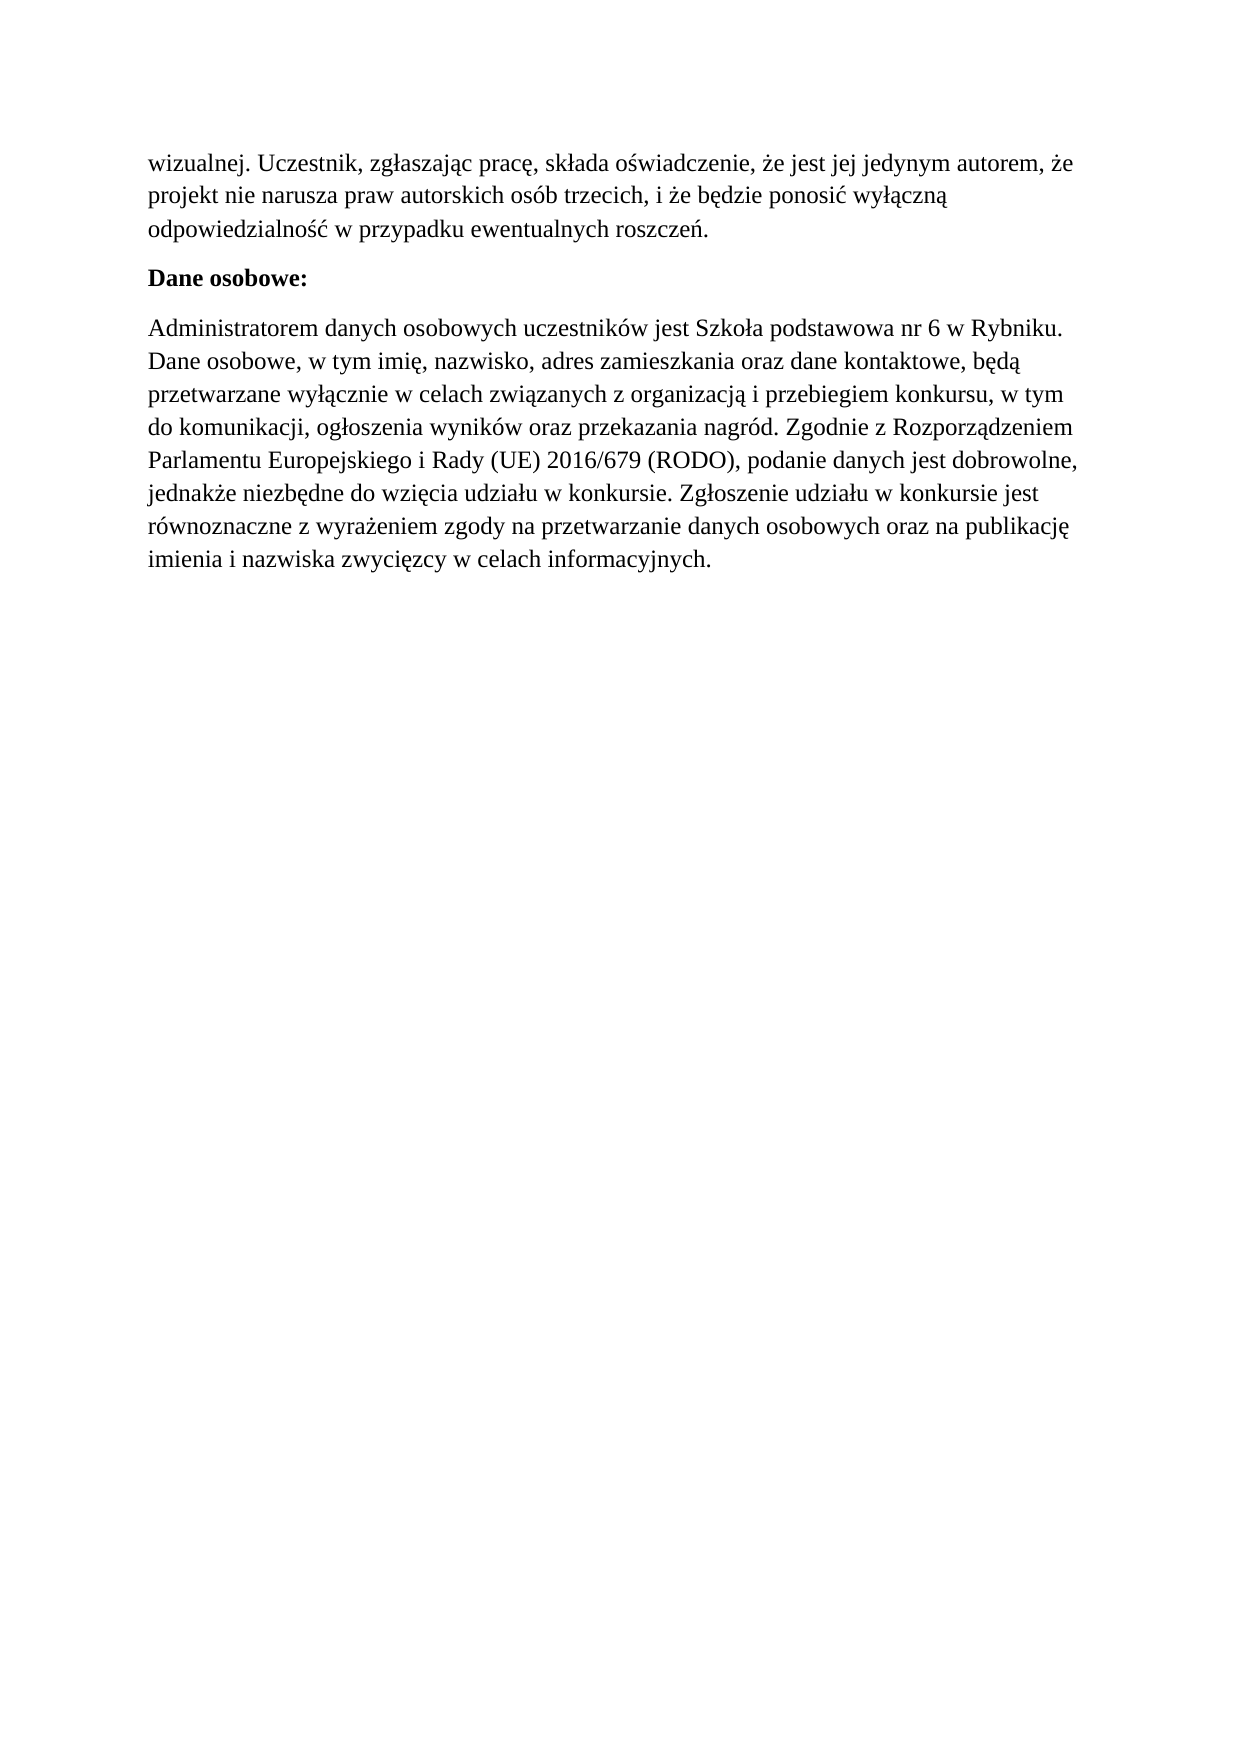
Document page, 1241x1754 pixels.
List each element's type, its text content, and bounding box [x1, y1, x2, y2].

text Dane osobowe: [148, 263, 1093, 292]
text Administratorem danych osobowych uczestników jest Szkoła podstawowa nr 6 w Rybniku. Dane osobowe, w tym imię, nazwisko, adres zamieszkania oraz dane kontaktowe, będą przetwarzane wyłącznie w celach związanych z organizacją i przebiegiem konkursu, w tym do komunikacji, ogłoszenia wyników oraz przekazania nagród. Zgodnie z Rozporządzeniem Parlamentu Europejskiego i Rady (UE) 2016/679 (RODO), podanie danych jest dobrowolne, jednakże niezbędne do wzięcia udziału w konkursie. Zgłoszenie udziału w konkursie jest równoznaczne z wyrażeniem zgody na przetwarzanie danych osobowych oraz na publikację imienia i nazwiska zwycięzcy w celach informacyjnych. [148, 313, 1093, 573]
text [148, 148, 1093, 242]
